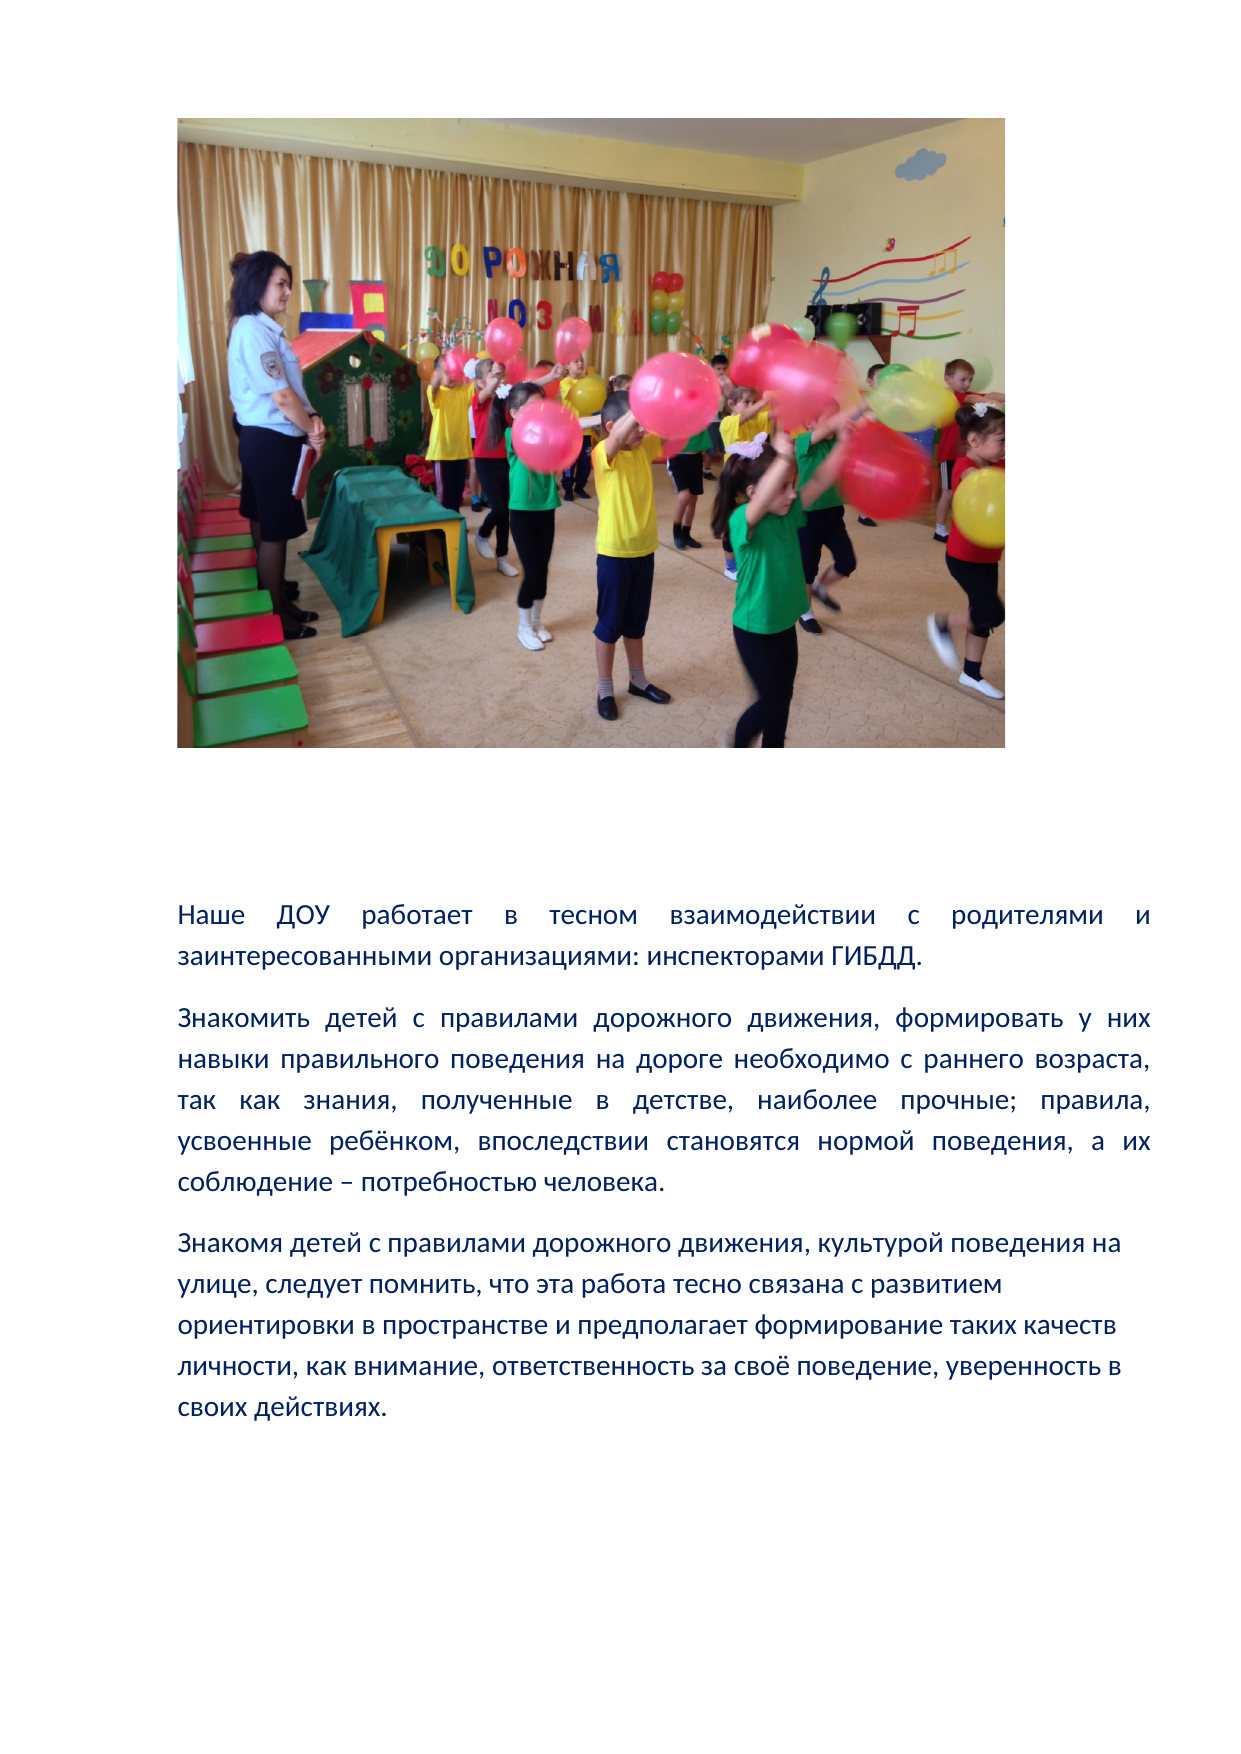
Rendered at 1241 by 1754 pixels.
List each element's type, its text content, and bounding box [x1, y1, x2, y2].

text Знакомить детей с правилами дорожного движения, формировать у них навыки правильного поведения на дороге необходимо с раннего возраста, так как знания, полученные в детстве, наиболее прочные; правила, усвоенные ребёнком, впоследствии становятся нормой поведения, а их соблюдение – потребностью человека. [177, 999, 1152, 1198]
text Наше ДОУ работает в тесном взаимодействии с родителями и заинтересованными организациями: инспекторами ГИБДД. [177, 896, 1152, 973]
text Знакомя детей с правилами дорожного движения, культурой поведения на улице, следует помнить, что эта работа тесно связана с развитием ориентировки в пространстве и предполагает формирование таких качеств личности, как внимание, ответственность за своё поведение, уверенность в своих действиях. Главная цель работы педагогов по профилактике детского дорожного травматизма в ДОУ – формирование у детей навыков осознанного безопасного поведения на улицах . [177, 1224, 1152, 1424]
picture [177, 118, 1006, 748]
